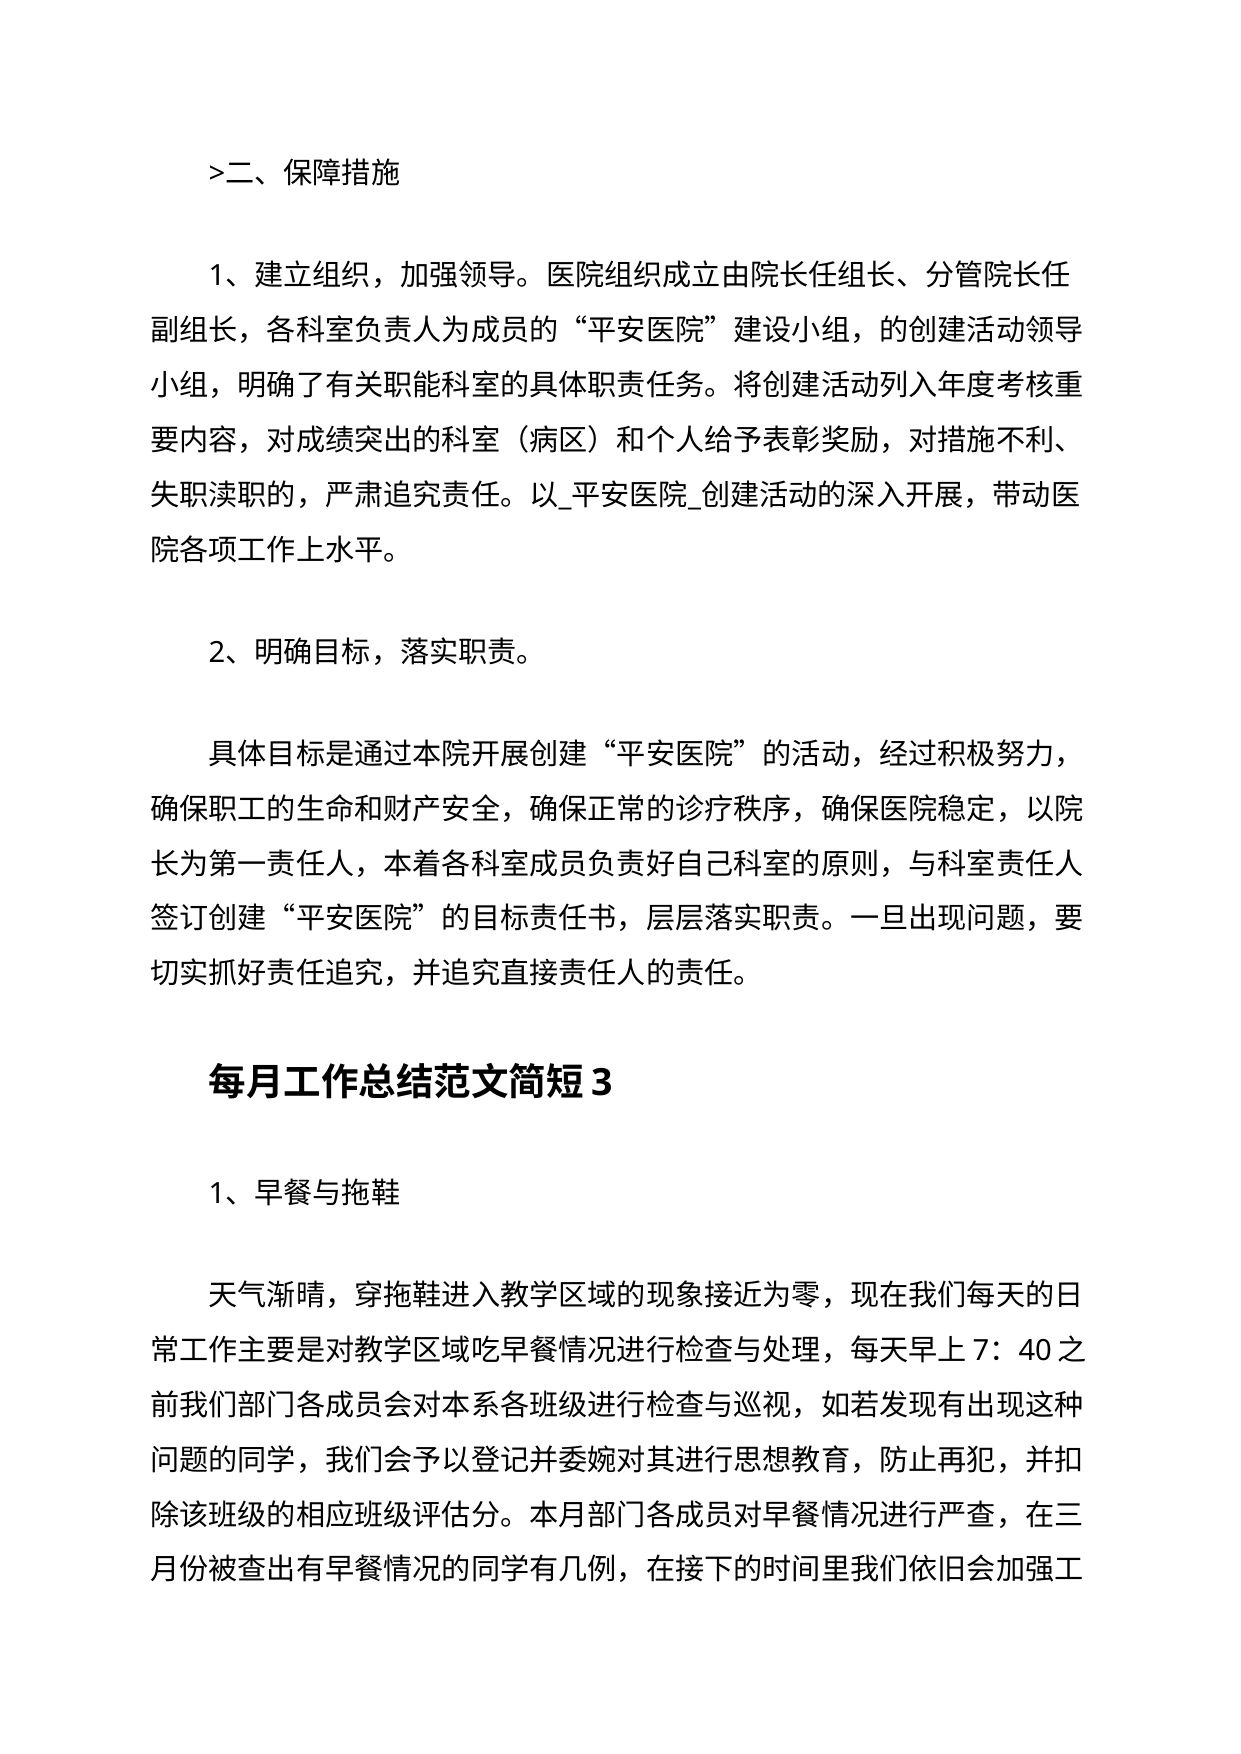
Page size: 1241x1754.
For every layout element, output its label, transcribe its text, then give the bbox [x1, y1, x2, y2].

text 1、建立组织，加强领导。医院组织成立由院长任组长、分管院长任副组长，各科室负责人为成员的“平安医院”建设小组，的创建活动领导小组，明确了有关职能科室的具体职责任务。将创建活动列入年度考核重要内容，对成绩突出的科室（病区）和个人给予表彰奖励，对措施不利、失职渎职的，严肃追究责任。以_平安医院_创建活动的深入开展，带动医院各项工作上水平。 [150, 252, 1090, 569]
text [150, 1271, 1090, 1588]
text 具体目标是通过本院开展创建“平安医院”的活动，经过积极努力，确保职工的生命和财产安全，确保正常的诊疗秩序，确保医院稳定，以院长为第一责任人，本着各科室成员负责好自己科室的原则，与科室责任人签订创建“平安医院”的目标责任书，层层落实职责。一旦出现问题，要切实抓好责任追究，并追究直接责任人的责任。 [150, 730, 1090, 992]
text >二、保障措施 [150, 150, 1090, 192]
text 2、明确目标，落实职责。 [150, 628, 1090, 671]
text 1、早餐与拖鞋 [150, 1169, 1090, 1212]
text 每月工作总结范文简短3 [150, 1052, 1090, 1106]
